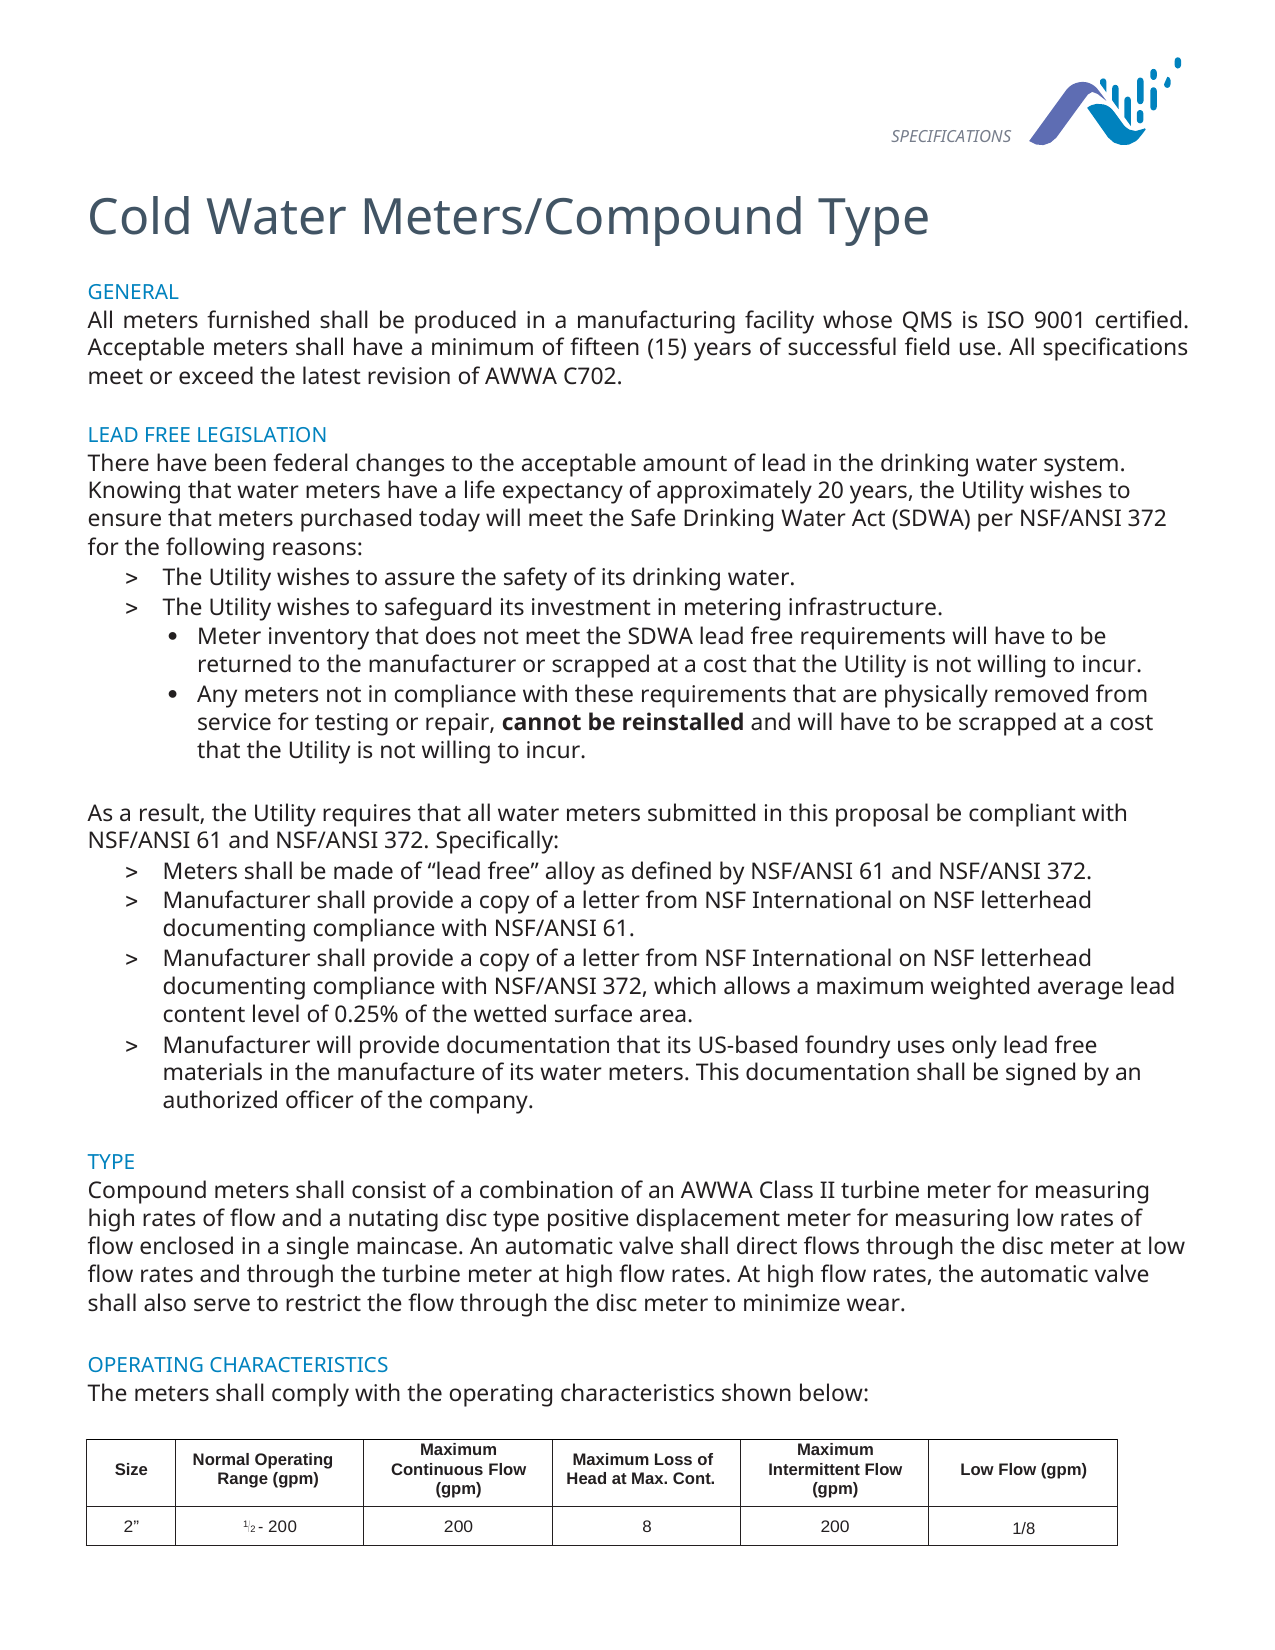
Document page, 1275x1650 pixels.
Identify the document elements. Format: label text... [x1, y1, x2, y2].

list The Utility wishes to assure the safety of its drinking water. [125, 563, 1181, 592]
table_cell 8 [553, 1507, 740, 1545]
text TYPE [87, 1149, 1079, 1175]
text Cold Water Meters/Compound Type [87, 181, 1200, 249]
list Manufacturer will provide documentation that its US-based foundry uses only lead free materials in the manufacture of its water meters. This documentation shall be signed by an authorized officer of the company. [125, 1030, 1181, 1116]
table_header Normal Operating Range (gpm) [176, 1440, 363, 1506]
list Meter inventory that does not meet the SDWA lead free requirements will have to be returned to the manufacturer or scrapped at a cost that the Utility is not willing to incur. [169, 622, 1181, 679]
table_cell 2” [87, 1507, 175, 1545]
list Manufacturer shall provide a copy of a letter from NSF International on NSF letterhead documenting compliance with NSF/ANSI 372, which allows a maximum weighted average lead content level of 0.25% of the wetted surface area. [125, 944, 1181, 1029]
table_header Maximum Continuous Flow (gpm) [364, 1440, 552, 1506]
list Meters shall be made of “lead free” alloy as defined by NSF/ANSI 61 and NSF/ANSI 372. [125, 857, 1181, 885]
table_header Size [87, 1440, 175, 1506]
table_header Low Flow (gpm) [929, 1440, 1117, 1506]
list Any meters not in compliance with these requirements that are physically removed from service for testing or repair, cannot be reinstalled and will have to be scrapped at a cost that the Utility is not willing to incur. [169, 680, 1181, 765]
table_header Maximum Loss of Head at Max. Cont. [553, 1440, 740, 1506]
text LEAD FREE LEGISLATION [87, 421, 1079, 447]
table_cell 200 [741, 1507, 928, 1545]
list The Utility wishes to safeguard its investment in metering infrastructure. [125, 593, 1181, 621]
text GENERAL [87, 277, 1200, 304]
text There have been federal changes to the acceptable amount of lead in the drinking water system. Knowing that water meters have a life expectancy of approximately 20 years, the Utility wishes to ensure that meters purchased today will meet the Safe Drinking Water Act (SDWA) per NSF/ANSI 372 for the following reasons: [87, 448, 1191, 562]
table_header Maximum Intermittent Flow (gpm) [741, 1440, 928, 1506]
table_cell 200 [364, 1507, 552, 1545]
list Manufacturer shall provide a copy of a letter from NSF International on NSF letterhead documenting compliance with NSF/ANSI 61. [125, 886, 1181, 943]
text OPERATING CHARACTERISTICS [87, 1351, 1079, 1377]
text Compound meters shall consist of a combination of an AWWA Class II turbine meter for measuring high rates of flow and a nutating disc type positive displacement meter for measuring low rates of flow enclosed in a single maincase. An automatic valve shall direct flows through the disc meter at low flow rates and through the turbine meter at high flow rates. At high flow rates, the automatic valve shall also serve to restrict the flow through the disc meter to minimize wear. [87, 1176, 1191, 1318]
text The meters shall comply with the operating characteristics shown below: [87, 1378, 1079, 1407]
text All meters furnished shall be produced in a manufacturing facility whose QMS is ISO 9001 certified. Acceptable meters shall have a minimum of fifteen (15) years of successful field use. All specifications meet or exceed the latest revision of AWWA C702. [87, 306, 1191, 391]
text As a result, the Utility requires that all water meters submitted in this proposal be compliant with NSF/ANSI 61 and NSF/ANSI 372. Specifically: [87, 799, 1191, 856]
table_cell 1/8 [929, 1507, 1117, 1545]
table_cell 1⁄2 - 200 [176, 1507, 363, 1545]
